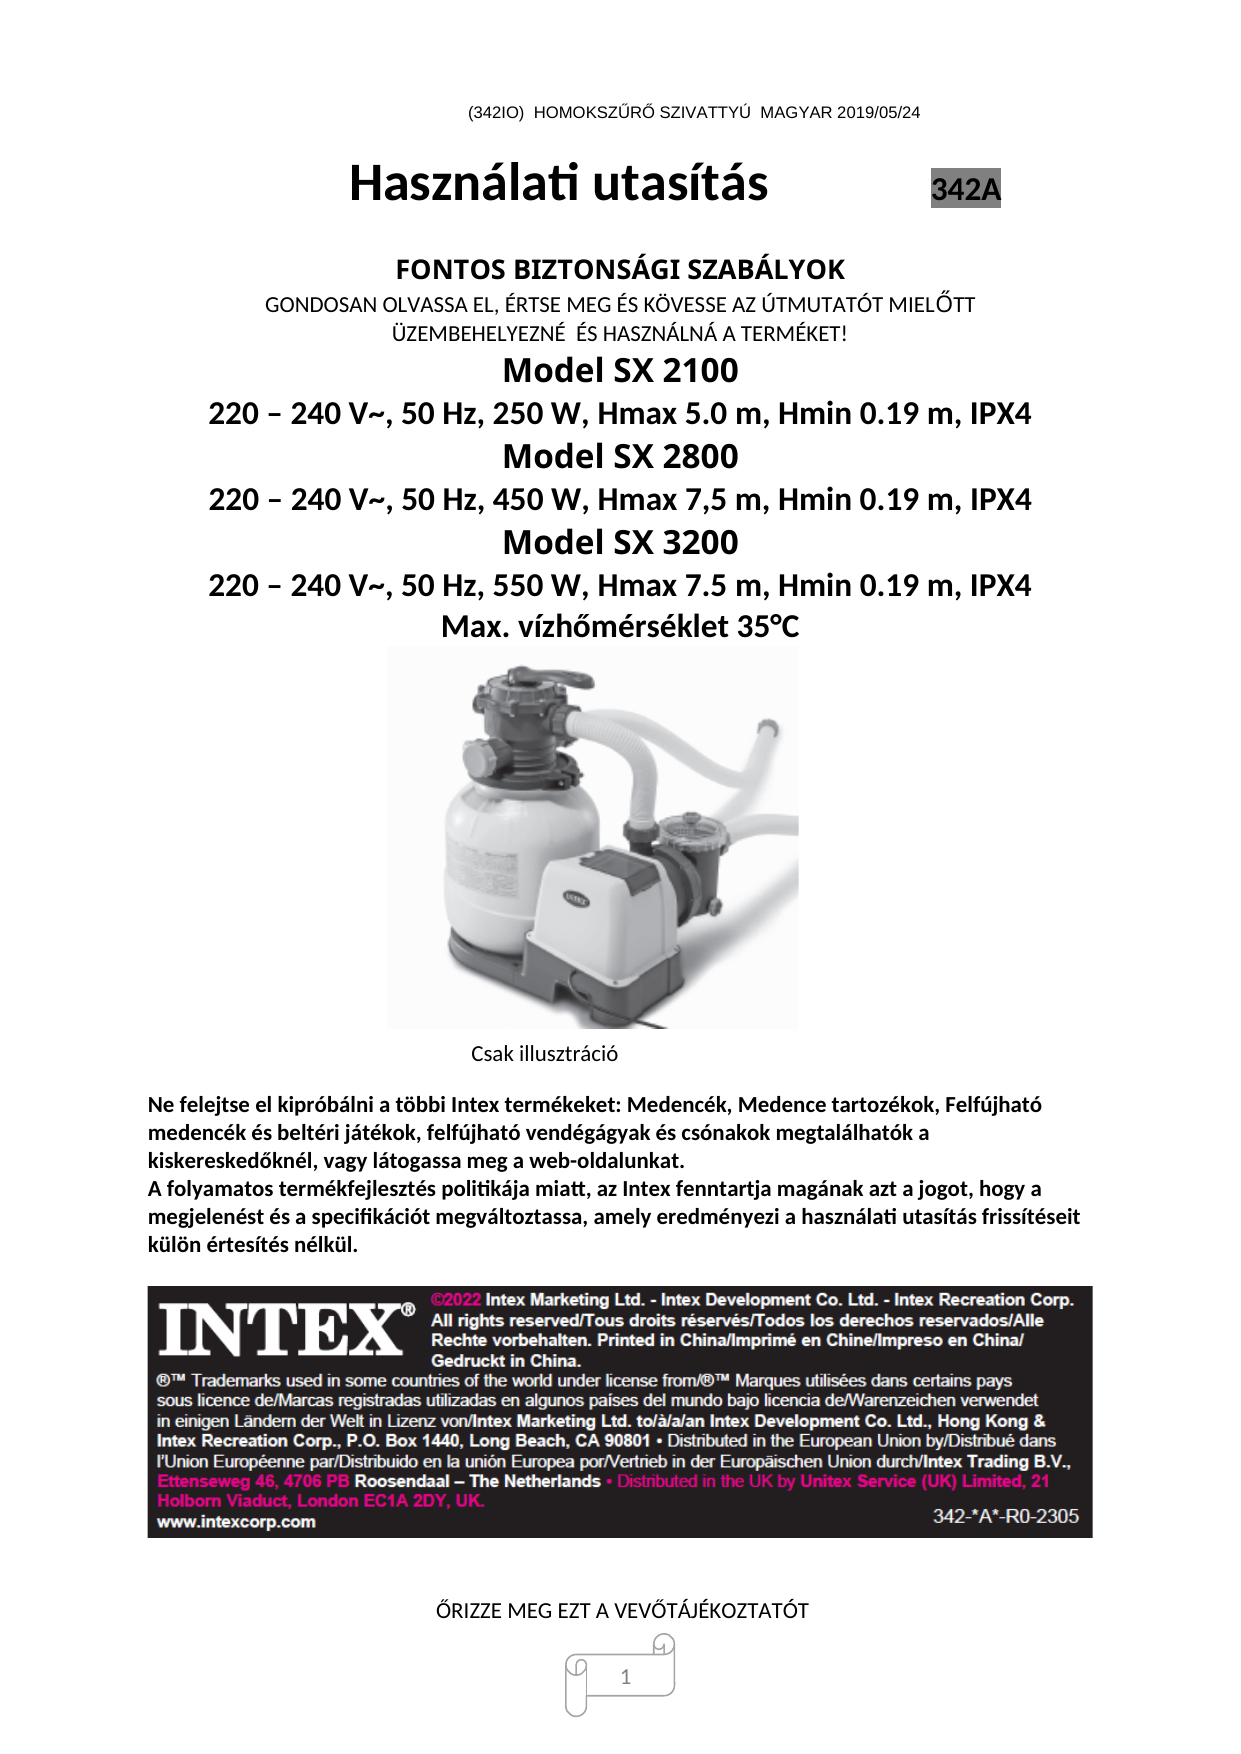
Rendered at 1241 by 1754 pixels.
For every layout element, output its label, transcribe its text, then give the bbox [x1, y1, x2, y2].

text kiskereskedőknél, vagy látogassa meg a web-oldalunkat. [148, 1146, 1093, 1174]
text A folyamatos termékfejlesztés politikája miatt, az Intex fenntartja magának azt a jogot, hogy a megjelenést és a specifikációt megváltoztassa, amely eredményezi a használati utasítás frissítéseit külön értesítés nélkül. [148, 1174, 1093, 1258]
text 220 – 240 V~, 50 Hz, 450 W, Hmax 7,5 m, Hmin 0.19 m, IPX4 [148, 478, 1093, 519]
text Max. vízhőmérséklet 35°C [148, 605, 1093, 646]
text medencék és beltéri játékok, felfújható vendégágyak és csónakok megtalálhatók a [148, 1118, 1093, 1146]
text FONTOS BIZTONSÁGI SZABÁLYOK [148, 251, 1093, 287]
text Model SX 3200 [148, 519, 1093, 564]
text Használati utasítás 342A [148, 148, 1093, 214]
text Ne felejtse el kipróbálni a többi Intex termékeket: Medencék, Medence tartozékok, Felfújható [148, 1090, 1093, 1118]
picture [386, 646, 799, 1029]
text 220 – 240 V~, 50 Hz, 550 W, Hmax 7.5 m, Hmin 0.19 m, IPX4 [148, 564, 1093, 605]
text Model SX 2800 [148, 433, 1093, 478]
picture [147, 1286, 1093, 1538]
text Model SX 2100 [148, 347, 1093, 392]
text ÜZEMBEHELYEZNÉ ÉS HASZNÁLNÁ A TERMÉKET! [148, 319, 1093, 347]
text 220 – 240 V~, 50 Hz, 250 W, Hmax 5.0 m, Hmin 0.19 m, IPX4 [148, 392, 1093, 433]
text GONDOSAN OLVASSA EL, ÉRTSE MEG ÉS KÖVESSE AZ ÚTMUTATÓT MIELŐTT [148, 287, 1093, 319]
